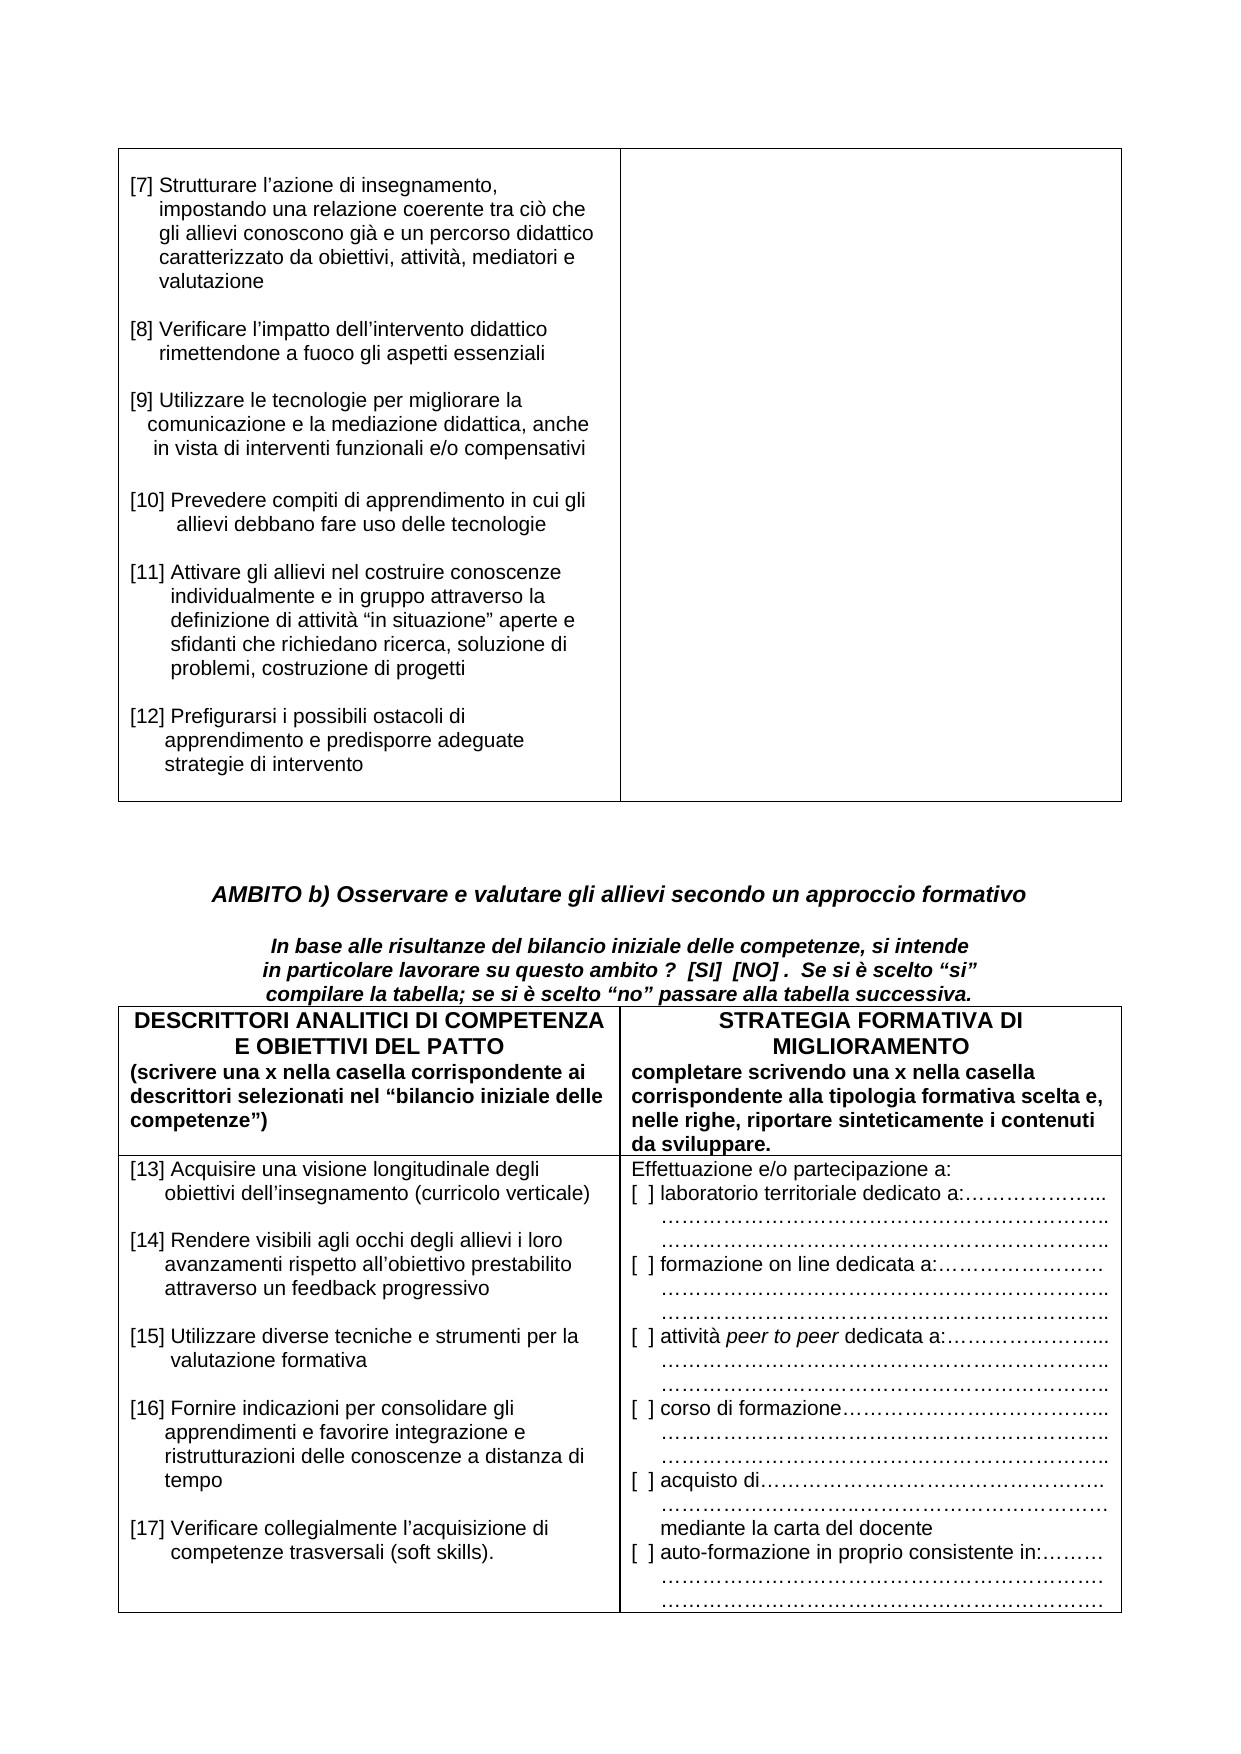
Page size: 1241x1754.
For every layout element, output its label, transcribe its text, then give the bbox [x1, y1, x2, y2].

table_header STRATEGIA FORMATIVA DI MIGLIORAMENTO completare scrivendo una x nella casella corrispondente alla tipologia formativa scelta e, nelle righe, riportare sinteticamente i contenuti da sviluppare. [621, 1007, 1121, 1155]
table_header DESCRITTORI ANALITICI DI COMPETENZA E OBIETTIVI DEL PATTO (scrivere una x nella casella corrispondente ai descrittori selezionati nel “bilancio iniziale delle competenze”) [119, 1007, 619, 1155]
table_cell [621, 1156, 1121, 1612]
text compilare la tabella; se si è scelto “no” passare alla tabella successiva. [118, 982, 1122, 1006]
text in particolare lavorare su questo ambito ? [SI] [NO] . Se si è scelto “si” [118, 958, 1122, 982]
text In base alle risultanze del bilancio iniziale delle competenze, si intende [118, 934, 1122, 958]
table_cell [119, 149, 620, 801]
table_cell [621, 149, 1121, 801]
text AMBITO b) Osservare e valutare gli allievi secondo un approccio formativo [118, 881, 1122, 907]
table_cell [119, 1156, 619, 1612]
